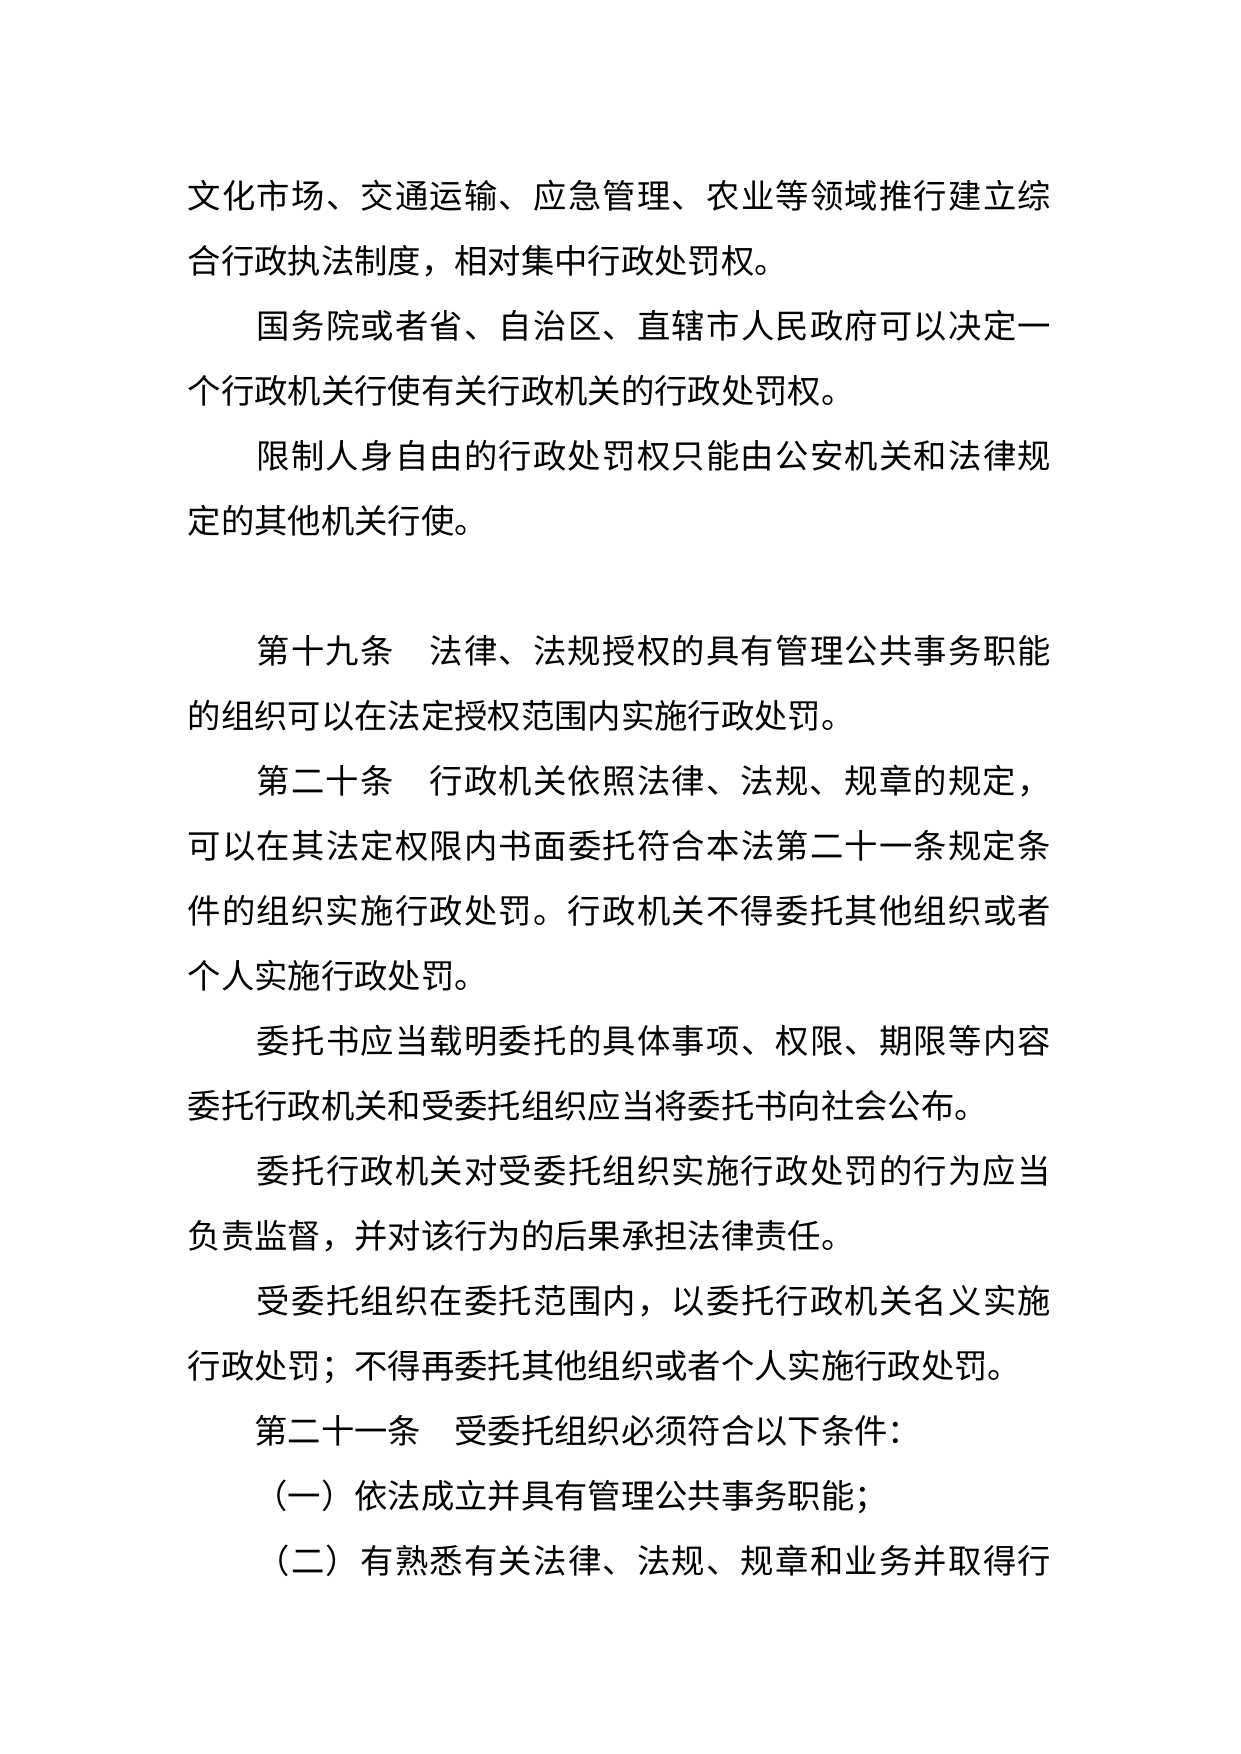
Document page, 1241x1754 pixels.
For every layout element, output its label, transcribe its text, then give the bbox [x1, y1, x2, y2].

text 第二十条 行政机关依照法律、法规、规章的规定，可以在其法定权限内书面委托符合本法第二十一条规定条件的组织实施行政处罚。行政机关不得委托其他组织或者个人实施行政处罚。 [187, 747, 1053, 1007]
text 委托行政机关对受委托组织实施行政处罚的行为应当负责监督，并对该行为的后果承担法律责任。 [187, 1137, 1053, 1267]
text 第二十一条 受委托组织必须符合以下条件： [187, 1397, 1053, 1462]
text 委托书应当载明委托的具体事项、权限、期限等内容。委托行政机关和受委托组织应当将委托书向社会公布。 [187, 1007, 1053, 1137]
text 受委托组织在委托范围内，以委托行政机关名义实施行政处罚；不得再委托其他组织或者个人实施行政处罚。 [187, 1267, 1053, 1397]
text 第十九条 法律、法规授权的具有管理公共事务职能的组织可以在法定授权范围内实施行政处罚。 [187, 617, 1053, 747]
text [187, 162, 1053, 292]
text （一）依法成立并具有管理公共事务职能； [187, 1462, 1053, 1527]
text 限制人身自由的行政处罚权只能由公安机关和法律规定的其他机关行使。 [187, 422, 1053, 552]
text 国务院或者省、自治区、直辖市人民政府可以决定一个行政机关行使有关行政机关的行政处罚权。 [187, 292, 1053, 422]
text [187, 1527, 1053, 1592]
